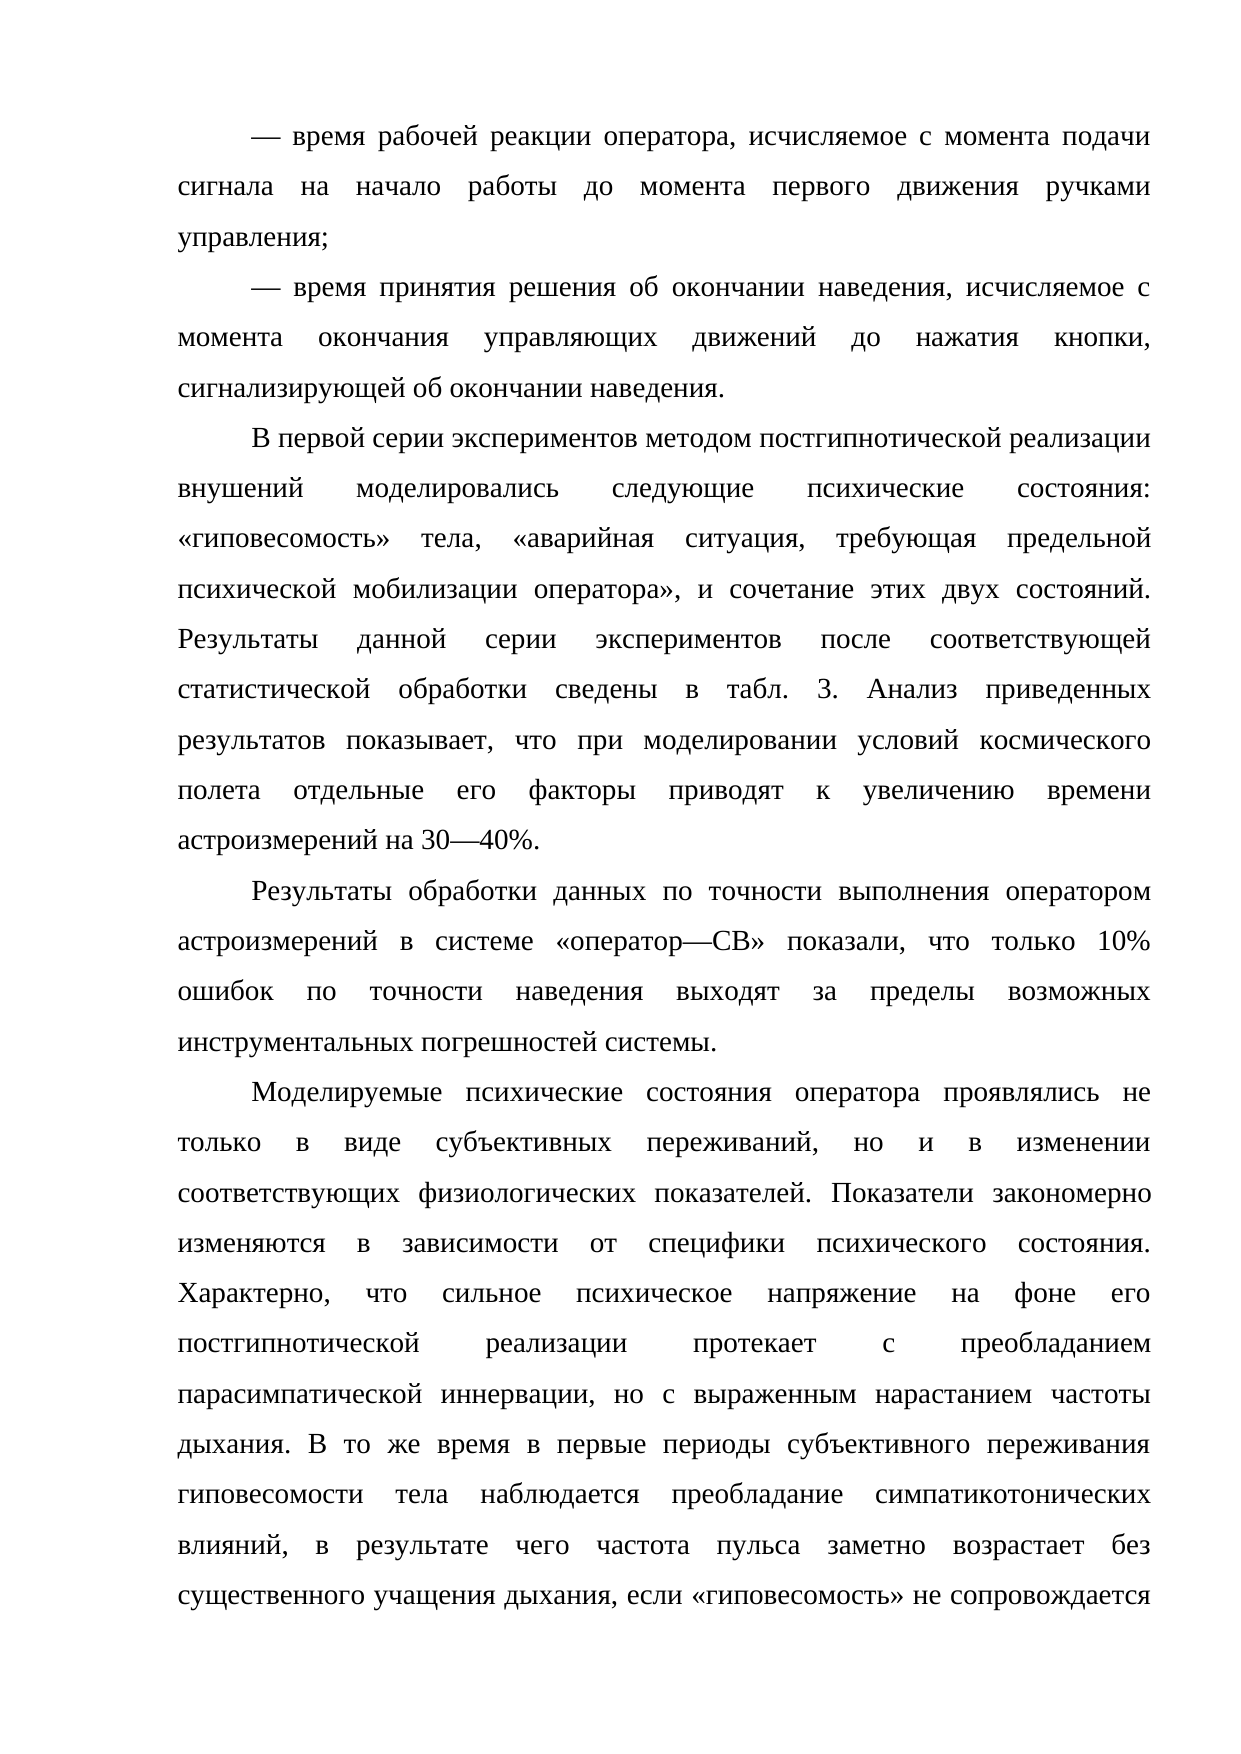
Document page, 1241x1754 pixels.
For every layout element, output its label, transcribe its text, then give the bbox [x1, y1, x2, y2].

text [177, 1074, 1152, 1611]
text Результаты обработки данных по точности выполнения оператором астроизмерений в системе «оператор—СВ» показали, что только 10% ошибок по точности наведения выходят за пределы возможных инструментальных погрешностей системы. [177, 873, 1152, 1057]
text — время рабочей реакции оператора, исчисляемое с момента подачи сигнала на начало работы до момента первого движения ручками управления; [177, 118, 1152, 252]
text — время принятия решения об окончании наведения, исчисляемое с момента окончания управляющих движений до нажатия кнопки, сигнализирующей об окончании наведения. [177, 269, 1152, 403]
text В первой серии экспериментов методом постгипнотической реализации внушений моделировались следующие психические состояния: «гиповесомость» тела, «аварийная ситуация, требующая предельной психической мобилизации оператора», и сочетание этих двух состояний. Результаты данной серии экспериментов после соответствующей статистической обработки сведены в табл. 3. Анализ приведенных результатов показывает, что при моделировании условий космического полета отдельные его факторы приводят к увеличению времени астроизмерений на 30—40%. [177, 420, 1152, 856]
